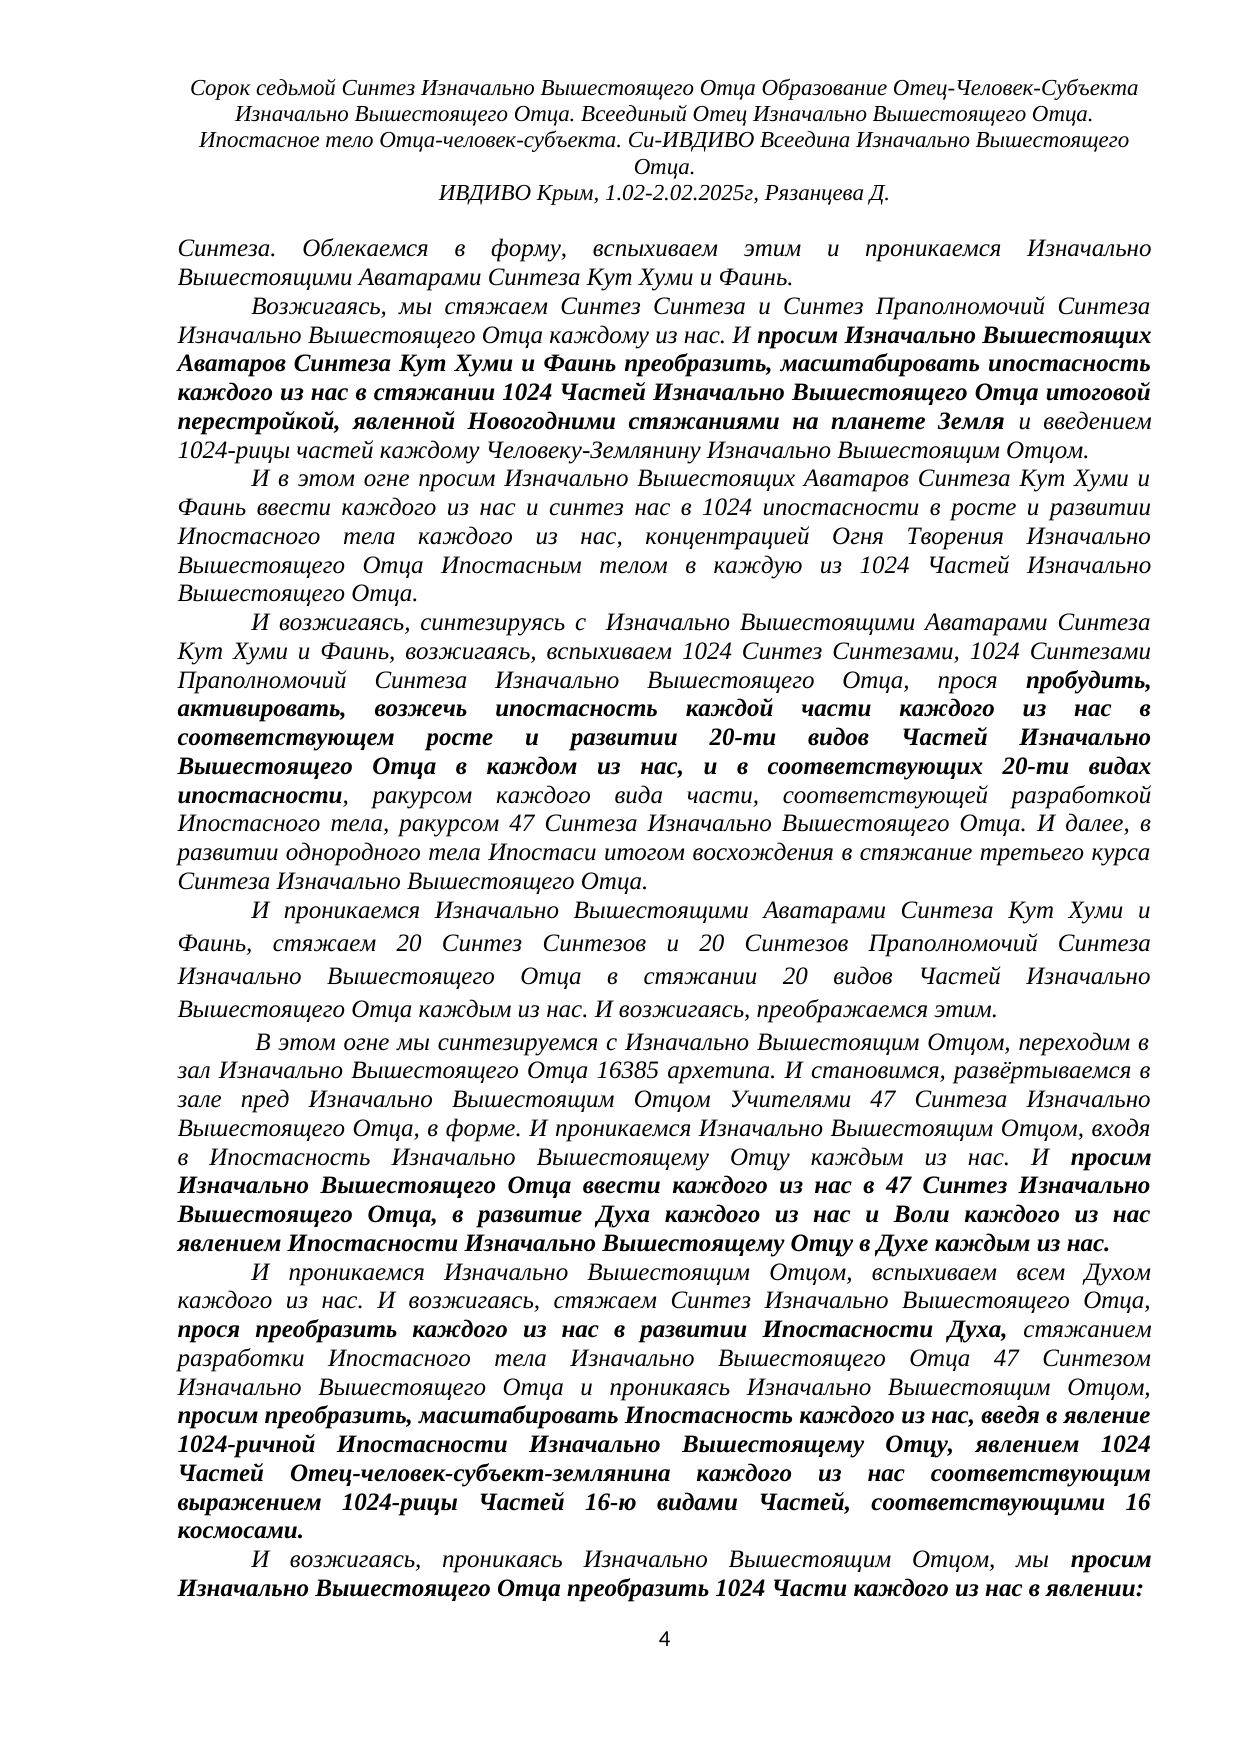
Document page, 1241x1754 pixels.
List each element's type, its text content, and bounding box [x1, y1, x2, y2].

text Возжигаясь, мы стяжаем Синтез Синтеза и Синтез Праполномочий Синтеза Изначально Вышестоящего Отца каждому из нас. И просим Изначально Вышестоящих Аватаров Синтеза Кут Хуми и Фаинь преобразить, масштабировать ипостасность каждого из нас в стяжании 1024 Частей Изначально Вышестоящего Отца итоговой перестройкой, явленной Новогодними стяжаниями на планете Земля и введением 1024-рицы частей каждому Человеку-Землянину Изначально Вышестоящим Отцом. [177, 291, 1152, 463]
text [177, 233, 1152, 291]
text И возжигаясь, синтезируясь с Изначально Вышестоящими Аватарами Синтеза Кут Хуми и Фаинь, возжигаясь, вспыхиваем 1024 Синтез Синтезами, 1024 Синтезами Праполномочий Синтеза Изначально Вышестоящего Отца, прося пробудить, активировать, возжечь ипостасность каждой части каждого из нас в соответствующем росте и развитии 20-ти видов Частей Изначально Вышестоящего Отца в каждом из нас, и в соответствующих 20-ти видах ипостасности, ракурсом каждого вида части, соответствующей разработкой Ипостасного тела, ракурсом 47 Синтеза Изначально Вышестоящего Отца. И далее, в развитии однородного тела Ипостаси итогом восхождения в стяжание третьего курса Синтеза Изначально Вышестоящего Отца. [177, 607, 1152, 895]
text И возжигаясь, проникаясь Изначально Вышестоящим Отцом, мы просим Изначально Вышестоящего Отца преобразить 1024 Части каждого из нас в явлении: [177, 1544, 1152, 1602]
text И проникаемся Изначально Вышестоящим Отцом, вспыхиваем всем Духом каждого из нас. И возжигаясь, стяжаем Синтез Изначально Вышестоящего Отца, прося преобразить каждого из нас в развитии Ипостасности Духа, стяжанием разработки Ипостасного тела Изначально Вышестоящего Отца 47 Синтезом Изначально Вышестоящего Отца и проникаясь Изначально Вышестоящим Отцом, просим преобразить, масштабировать Ипостасность каждого из нас, введя в явление 1024-ричной Ипостасности Изначально Вышестоящему Отцу, явлением 1024 Частей Отец-человек-субъект-землянина каждого из нас соответствующим выражением 1024-рицы Частей 16-ю видами Частей, соответствующими 16 космосами. [177, 1257, 1152, 1544]
text И проникаемся Изначально Вышестоящими Аватарами Синтеза Кут Хуми и Фаинь, стяжаем 20 Синтез Синтезов и 20 Синтезов Праполномочий Синтеза Изначально Вышестоящего Отца в стяжании 20 видов Частей Изначально Вышестоящего Отца каждым из нас. И возжигаясь, преображаемся этим. [177, 895, 1152, 1023]
text И в этом огне просим Изначально Вышестоящих Аватаров Синтеза Кут Хуми и Фаинь ввести каждого из нас и синтез нас в 1024 ипостасности в росте и развитии Ипостасного тела каждого из нас, концентрацией Огня Творения Изначально Вышестоящего Отца Ипостасным телом в каждую из 1024 Частей Изначально Вышестоящего Отца. [177, 463, 1152, 607]
text В этом огне мы синтезируемся с Изначально Вышестоящим Отцом, переходим в зал Изначально Вышестоящего Отца 16385 архетипа. И становимся, развёртываемся в зале пред Изначально Вышестоящим Отцом Учителями 47 Синтеза Изначально Вышестоящего Отца, в форме. И проникаемся Изначально Вышестоящим Отцом, входя в Ипостасность Изначально Вышестоящему Отцу каждым из нас. И просим Изначально Вышестоящего Отца ввести каждого из нас в 47 Синтез Изначально Вышестоящего Отца, в развитие Духа каждого из нас и Воли каждого из нас явлением Ипостасности Изначально Вышестоящему Отцу в Духе каждым из нас. [177, 1027, 1152, 1257]
